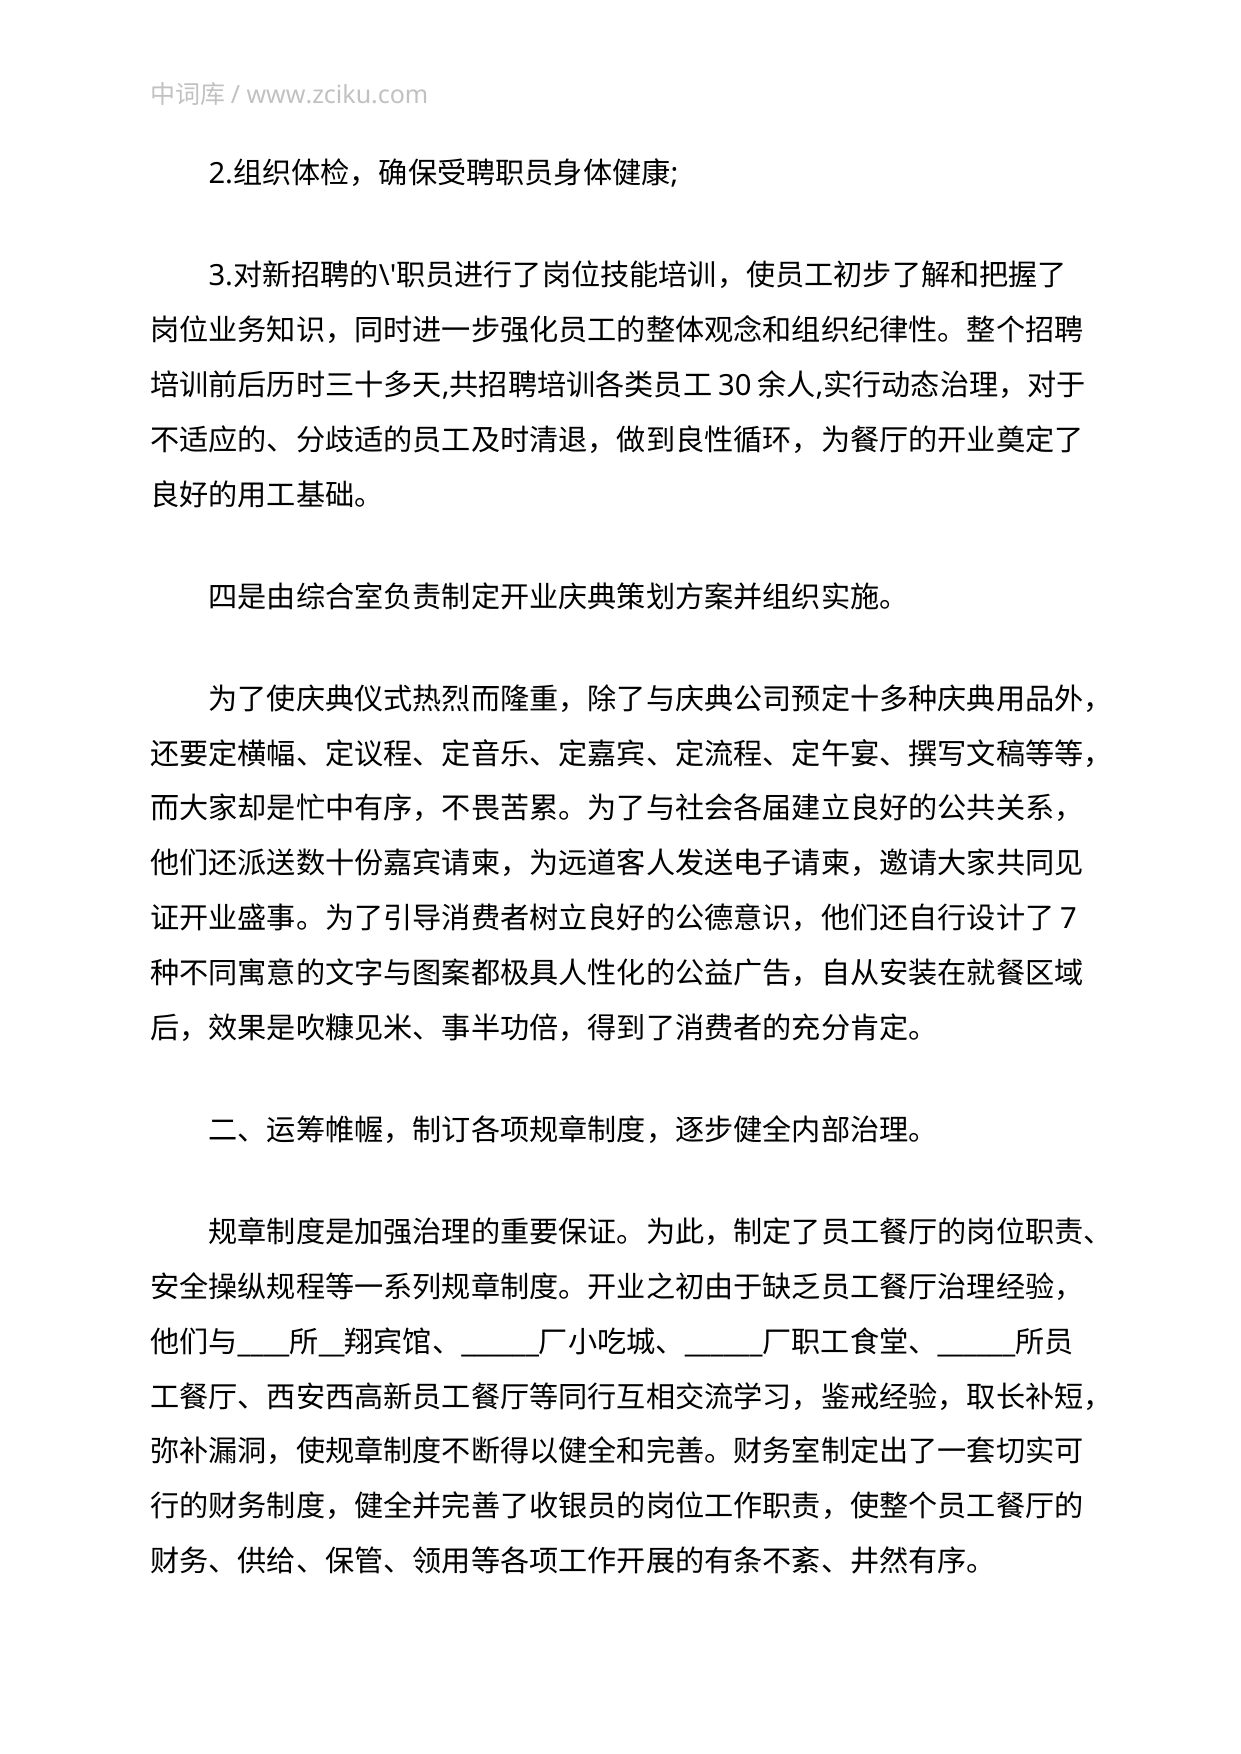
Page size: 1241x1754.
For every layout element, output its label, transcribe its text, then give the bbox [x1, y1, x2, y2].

text 规章制度是加强治理的重要保证。为此，制定了员工餐厅的岗位职责、安全操纵规程等一系列规章制度。开业之初由于缺乏员工餐厅治理经验，他们与____所__翔宾馆、______厂小吃城、______厂职工食堂、______所员工餐厅、西安西高新员工餐厅等同行互相交流学习，鉴戒经验，取长补短，弥补漏洞，使规章制度不断得以健全和完善。财务室制定出了一套切实可行的财务制度，健全并完善了收银员的岗位工作职责，使整个员工餐厅的财务、供给、保管、领用等各项工作开展的有条不紊、井然有序。 [150, 1208, 1090, 1580]
text 3.对新招聘的\'职员进行了岗位技能培训，使员工初步了解和把握了岗位业务知识，同时进一步强化员工的整体观念和组织纪律性。整个招聘培训前后历时三十多天,共招聘培训各类员工30余人,实行动态治理，对于不适应的、分歧适的员工及时清退，做到良性循环，为餐厅的开业奠定了良好的用工基础。 [150, 252, 1090, 514]
text 四是由综合室负责制定开业庆典策划方案并组织实施。 [150, 573, 1090, 616]
text 2.组织体检，确保受聘职员身体健康; [150, 150, 1090, 192]
text 二、运筹帷幄，制订各项规章制度，逐步健全内部治理。 [150, 1107, 1090, 1149]
text 为了使庆典仪式热烈而隆重，除了与庆典公司预定十多种庆典用品外，还要定横幅、定议程、定音乐、定嘉宾、定流程、定午宴、撰写文稿等等，而大家却是忙中有序，不畏苦累。为了与社会各届建立良好的公共关系，他们还派送数十份嘉宾请柬，为远道客人发送电子请柬，邀请大家共同见证开业盛事。为了引导消费者树立良好的公德意识，他们还自行设计了7种不同寓意的文字与图案都极具人性化的公益广告，自从安装在就餐区域后，效果是吹糠见米、事半功倍，得到了消费者的充分肯定。 [150, 675, 1090, 1047]
